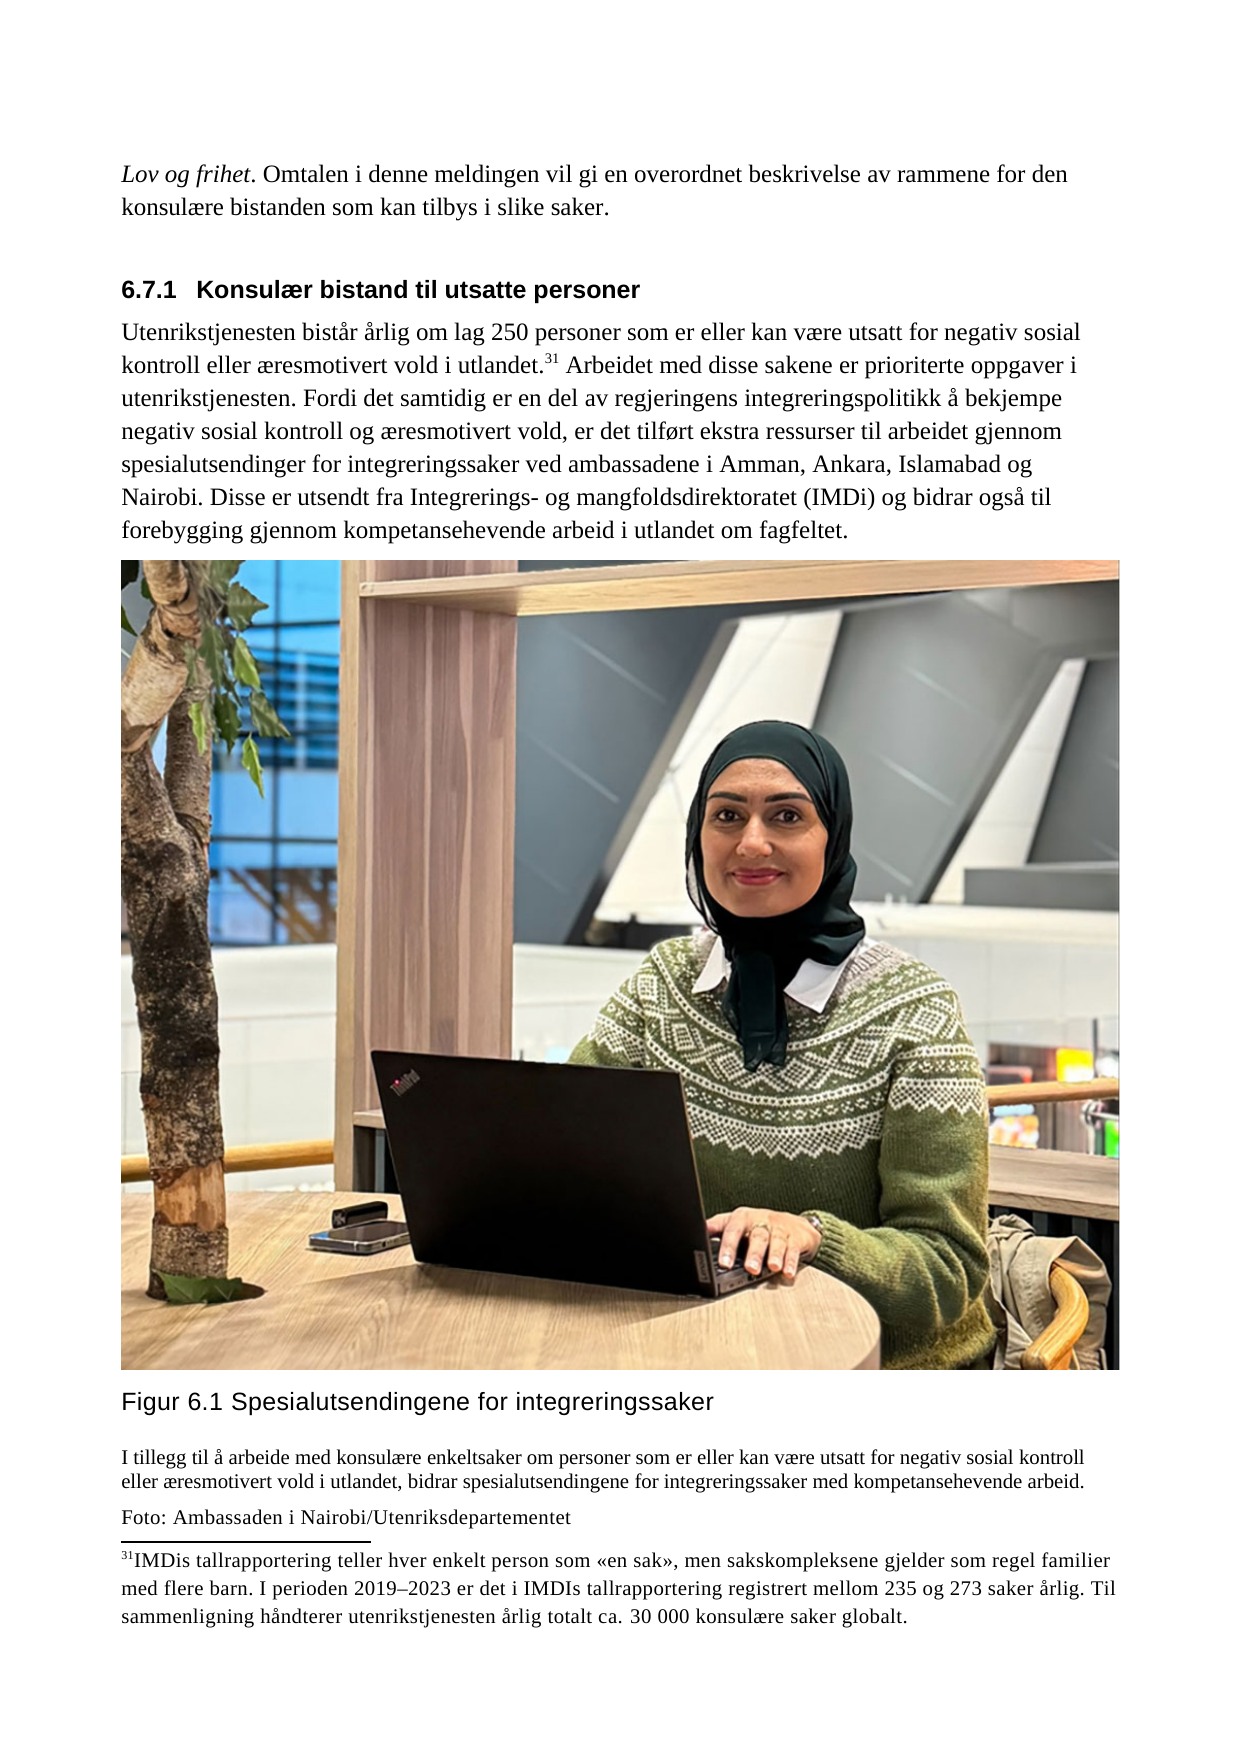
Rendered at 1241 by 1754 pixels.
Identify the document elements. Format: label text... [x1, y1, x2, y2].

text Spesialutsendingene for integreringssaker [121, 1387, 1119, 1415]
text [121, 159, 1119, 221]
subtitle Konsulær bistand til utsatte personer [121, 276, 1119, 304]
text I tillegg til å arbeide med konsulære enkeltsaker om personer som er eller kan være utsatt for negativ sosial kontroll eller æresmotivert vold i utlandet, bidrar spesialutsendingene for integreringssaker med kompetansehevende arbeid. [121, 1445, 1119, 1493]
text Utenrikstjenesten bistår årlig om lag 250 personer som er eller kan være utsatt for negativ sosial kontroll eller æresmotivert vold i utlandet. Arbeidet med disse sakene er prioriterte oppgaver i utenrikstjenesten. Fordi det samtidig er en del av regjeringens integreringspolitikk å bekjempe negativ sosial kontroll og æresmotivert vold, er det tilført ekstra ressurser til arbeidet gjennom spesialutsendinger for integreringssaker ved ambassadene i Amman, Ankara, Islamabad og Nairobi. Disse er utsendt fra Integrerings- og mangfoldsdirektoratet (IMDi) og bidrar også til forebygging gjennom kompetansehevende arbeid i utlandet om fagfeltet. [121, 317, 1119, 544]
text Foto: Ambassaden i Nairobi/Utenriksdepartementet [121, 1505, 1119, 1529]
picture [121, 560, 1120, 1370]
